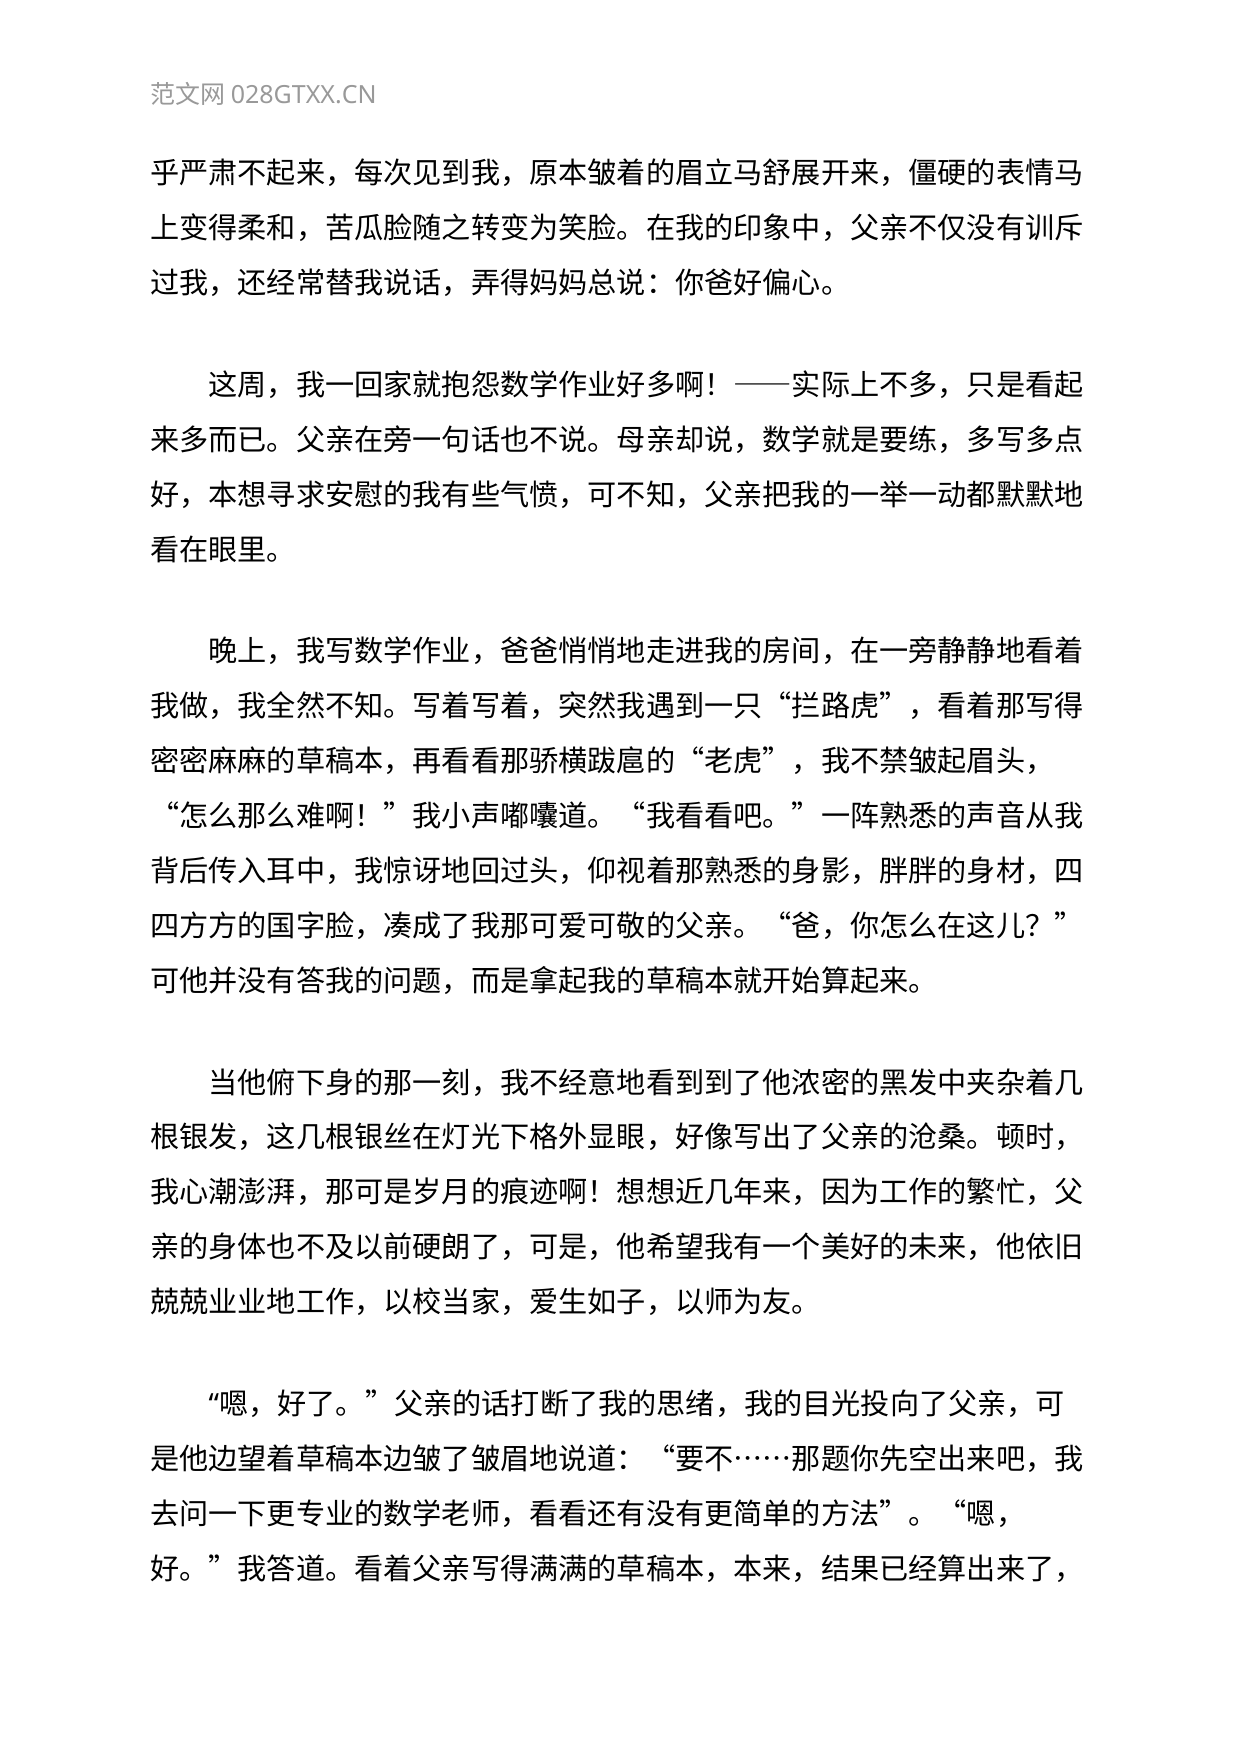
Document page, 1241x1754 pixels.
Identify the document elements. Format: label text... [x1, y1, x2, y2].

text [150, 1381, 1090, 1588]
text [150, 150, 1090, 302]
text 当他俯下身的那一刻，我不经意地看到到了他浓密的黑发中夹杂着几根银发，这几根银丝在灯光下格外显眼，好像写出了父亲的沧桑。顿时，我心潮澎湃，那可是岁月的痕迹啊！想想近几年来，因为工作的繁忙，父亲的身体也不及以前硬朗了，可是，他希望我有一个美好的未来，他依旧兢兢业业地工作，以校当家，爱生如子，以师为友。 [150, 1059, 1090, 1321]
text 这周，我一回家就抱怨数学作业好多啊！——实际上不多，只是看起来多而已。父亲在旁一句话也不说。母亲却说，数学就是要练，多写多点好，本想寻求安慰的我有些气愤，可不知，父亲把我的一举一动都默默地看在眼里。 [150, 362, 1090, 568]
text 晚上，我写数学作业，爸爸悄悄地走进我的房间，在一旁静静地看着我做，我全然不知。写着写着，突然我遇到一只“拦路虎”，看着那写得密密麻麻的草稿本，再看看那骄横跋扈的“老虎”，我不禁皱起眉头，“怎么那么难啊！”我小声嘟囔道。“我看看吧。”一阵熟悉的声音从我背后传入耳中，我惊讶地回过头，仰视着那熟悉的身影，胖胖的身材，四四方方的国字脸，凑成了我那可爱可敬的父亲。“爸，你怎么在这儿？”可他并没有答我的问题，而是拿起我的草稿本就开始算起来。 [150, 628, 1090, 1000]
